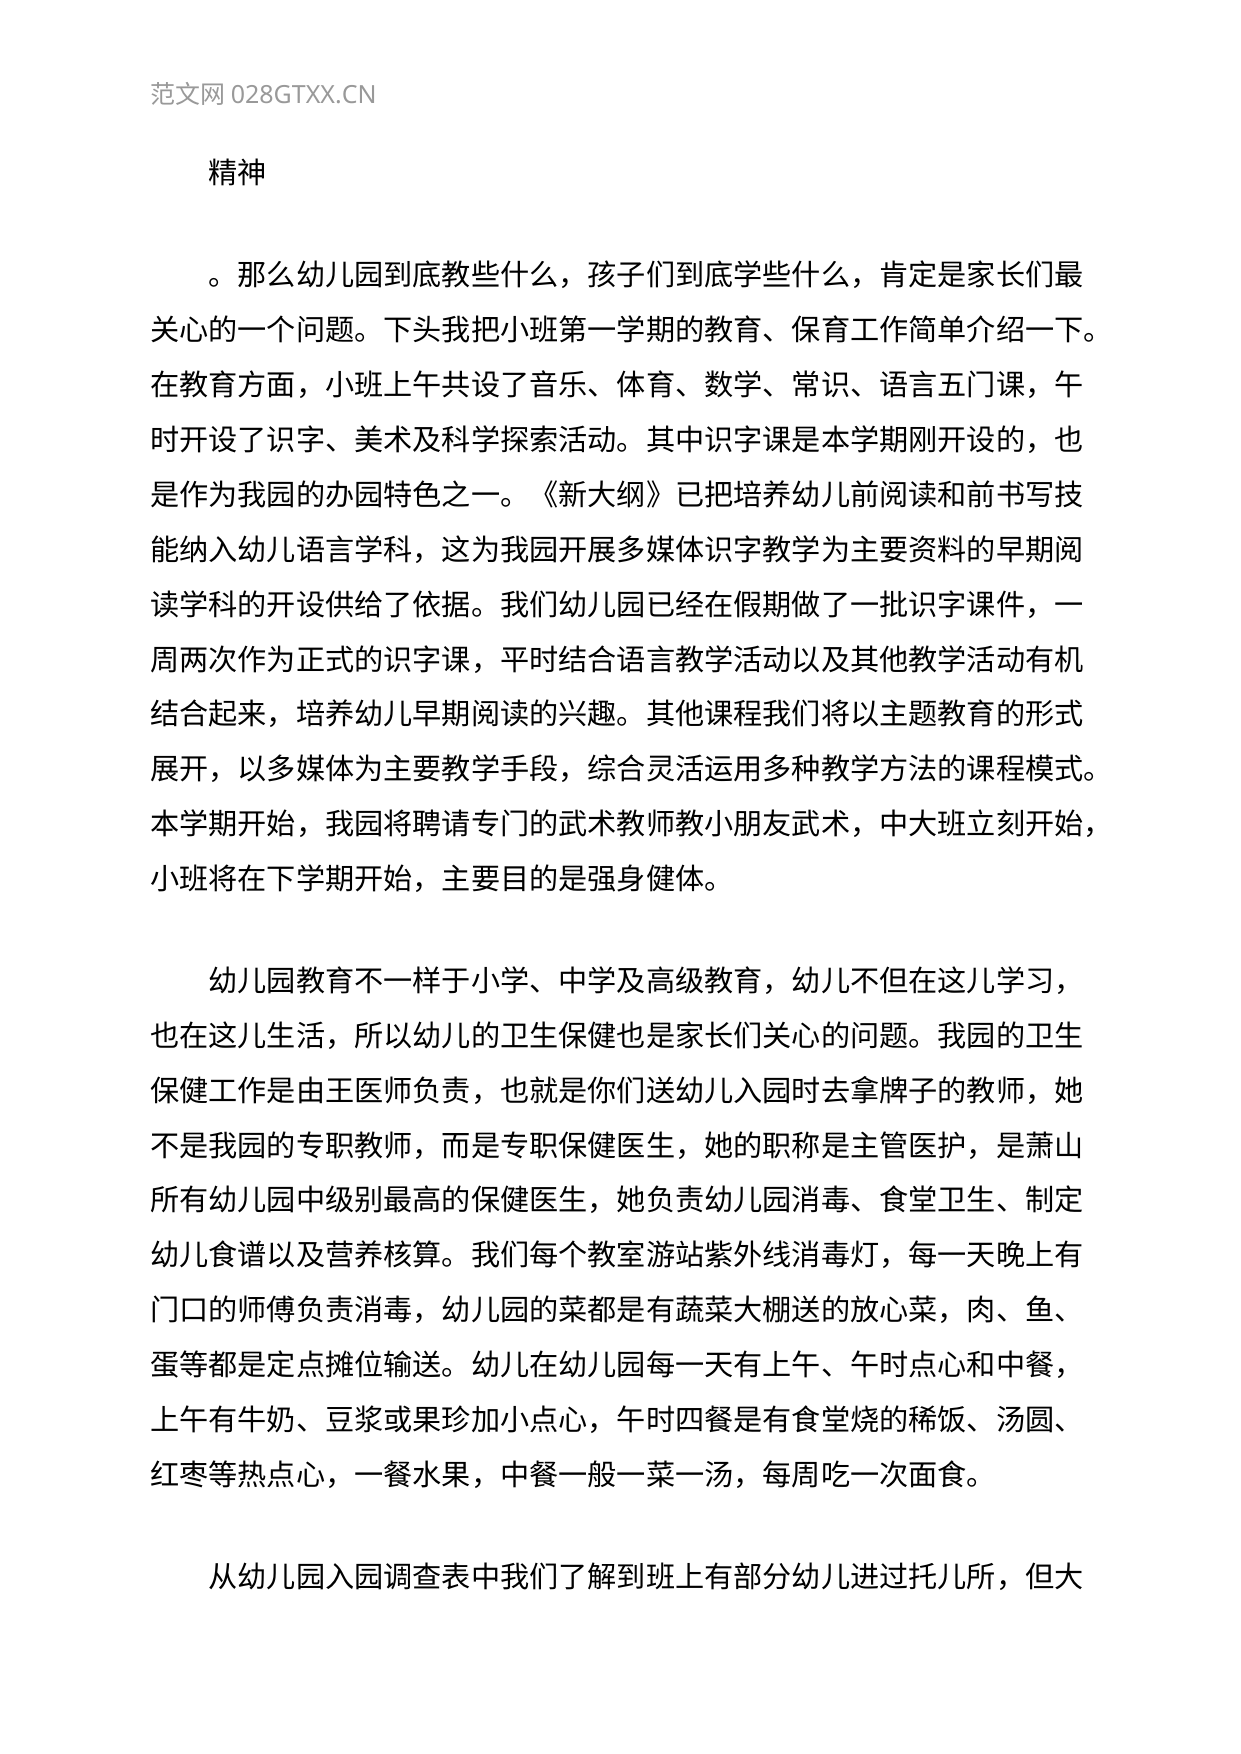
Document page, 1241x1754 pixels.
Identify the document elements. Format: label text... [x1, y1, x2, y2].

text 精神 [150, 150, 1090, 192]
text 幼儿园教育不一样于小学、中学及高级教育，幼儿不但在这儿学习，也在这儿生活，所以幼儿的卫生保健也是家长们关心的问题。我园的卫生保健工作是由王医师负责，也就是你们送幼儿入园时去拿牌子的教师，她不是我园的专职教师，而是专职保健医生，她的职称是主管医护，是萧山所有幼儿园中级别最高的保健医生，她负责幼儿园消毒、食堂卫生、制定幼儿食谱以及营养核算。我们每个教室游站紫外线消毒灯，每一天晚上有门口的师傅负责消毒，幼儿园的菜都是有蔬菜大棚送的放心菜，肉、鱼、蛋等都是定点摊位输送。幼儿在幼儿园每一天有上午、午时点心和中餐，上午有牛奶、豆浆或果珍加小点心，午时四餐是有食堂烧的稀饭、汤圆、红枣等热点心，一餐水果，中餐一般一菜一汤，每周吃一次面食。 [150, 957, 1090, 1494]
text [150, 1553, 1090, 1596]
text 。那么幼儿园到底教些什么，孩子们到底学些什么，肯定是家长们最关心的一个问题。下头我把小班第一学期的教育、保育工作简单介绍一下。在教育方面，小班上午共设了音乐、体育、数学、常识、语言五门课，午时开设了识字、美术及科学探索活动。其中识字课是本学期刚开设的，也是作为我园的办园特色之一。《新大纲》已把培养幼儿前阅读和前书写技能纳入幼儿语言学科，这为我园开展多媒体识字教学为主要资料的早期阅读学科的开设供给了依据。我们幼儿园已经在假期做了一批识字课件，一周两次作为正式的识字课，平时结合语言教学活动以及其他教学活动有机结合起来，培养幼儿早期阅读的兴趣。其他课程我们将以主题教育的形式展开，以多媒体为主要教学手段，综合灵活运用多种教学方法的课程模式。本学期开始，我园将聘请专门的武术教师教小朋友武术，中大班立刻开始，小班将在下学期开始，主要目的是强身健体。 [150, 252, 1090, 898]
